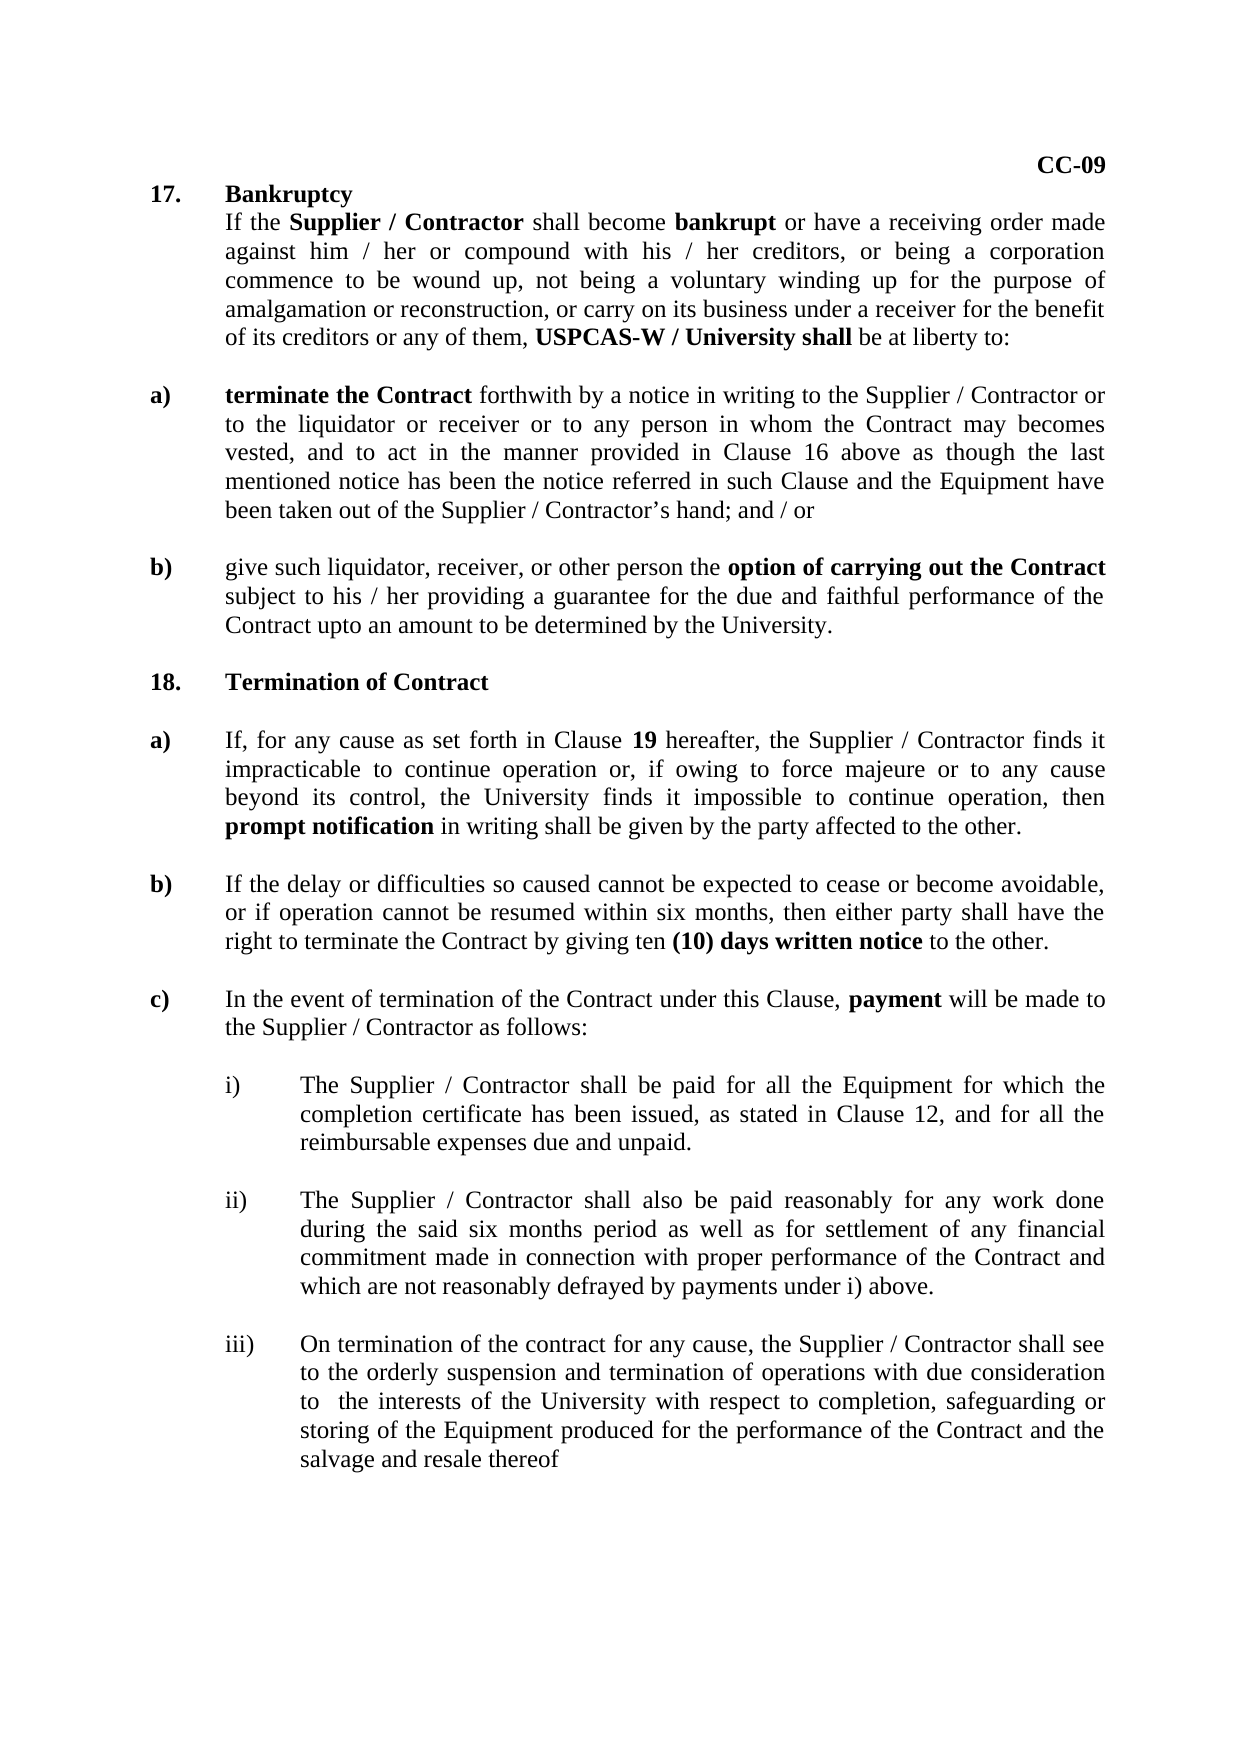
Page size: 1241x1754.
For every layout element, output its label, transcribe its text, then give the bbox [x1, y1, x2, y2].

list i) The Supplier / Contractor shall be paid for all the Equipment for which the completion certificate has been issued, as stated in Clause 12, and for all the reimbursable expenses due and unpaid. [225, 1070, 1106, 1156]
list ii) The Supplier / Contractor shall also be paid reasonably for any work done during the said six months period as well as for settlement of any financial commitment made in connection with proper performance of the Contract and which are not reasonably defrayed by payments under i) above. [225, 1185, 1106, 1300]
list If the Supplier / Contractor shall become bankrupt or have a receiving order made against him / her or compound with his / her creditors, or being a corporation commence to be wound up, not being a voluntary winding up for the purpose of amalgamation or reconstruction, or carry on its business under a receiver for the benefit of its creditors or any of them, USPCAS-W / University shall be at liberty to: [150, 207, 1106, 351]
text 18. Termination of Contract [150, 667, 1106, 696]
list iii) On termination of the contract for any cause, the Supplier / Contractor shall see to the orderly suspension and termination of operations with due consideration to the interests of the University with respect to completion, safeguarding or storing of the Equipment produced for the performance of the Contract and the salvage and resale thereof [225, 1329, 1106, 1472]
list CC-09 [150, 150, 1106, 179]
list In the event of termination of the Contract under this Clause, payment will be made to the Supplier / Contractor as follows: [150, 984, 1106, 1041]
list If, for any cause as set forth in Clause 19 hereafter, the Supplier / Contractor finds it impracticable to continue operation or, if owing to force majeure or to any cause beyond its control, the University finds it impossible to continue operation, then prompt notification in writing shall be given by the party affected to the other. [150, 725, 1106, 840]
list terminate the Contract forthwith by a notice in writing to the Supplier / Contractor or to the liquidator or receiver or to any person in whom the Contract may becomes vested, and to act in the manner provided in Clause 16 above as though the last mentioned notice has been the notice referred in such Clause and the Equipment have been taken out of the Supplier / Contractor’s hand; and / or [150, 380, 1106, 524]
list give such liquidator, receiver, or other person the option of carrying out the Contract subject to his / her providing a guarantee for the due and faithful performance of the Contract upto an amount to be determined by the University. [150, 552, 1106, 639]
text 17. Bankruptcy [150, 179, 1106, 207]
list If the delay or difficulties so caused cannot be expected to cease or become avoidable, or if operation cannot be resumed within six months, then either party shall have the right to terminate the Contract by giving ten (10) days written notice to the other. [150, 869, 1106, 955]
